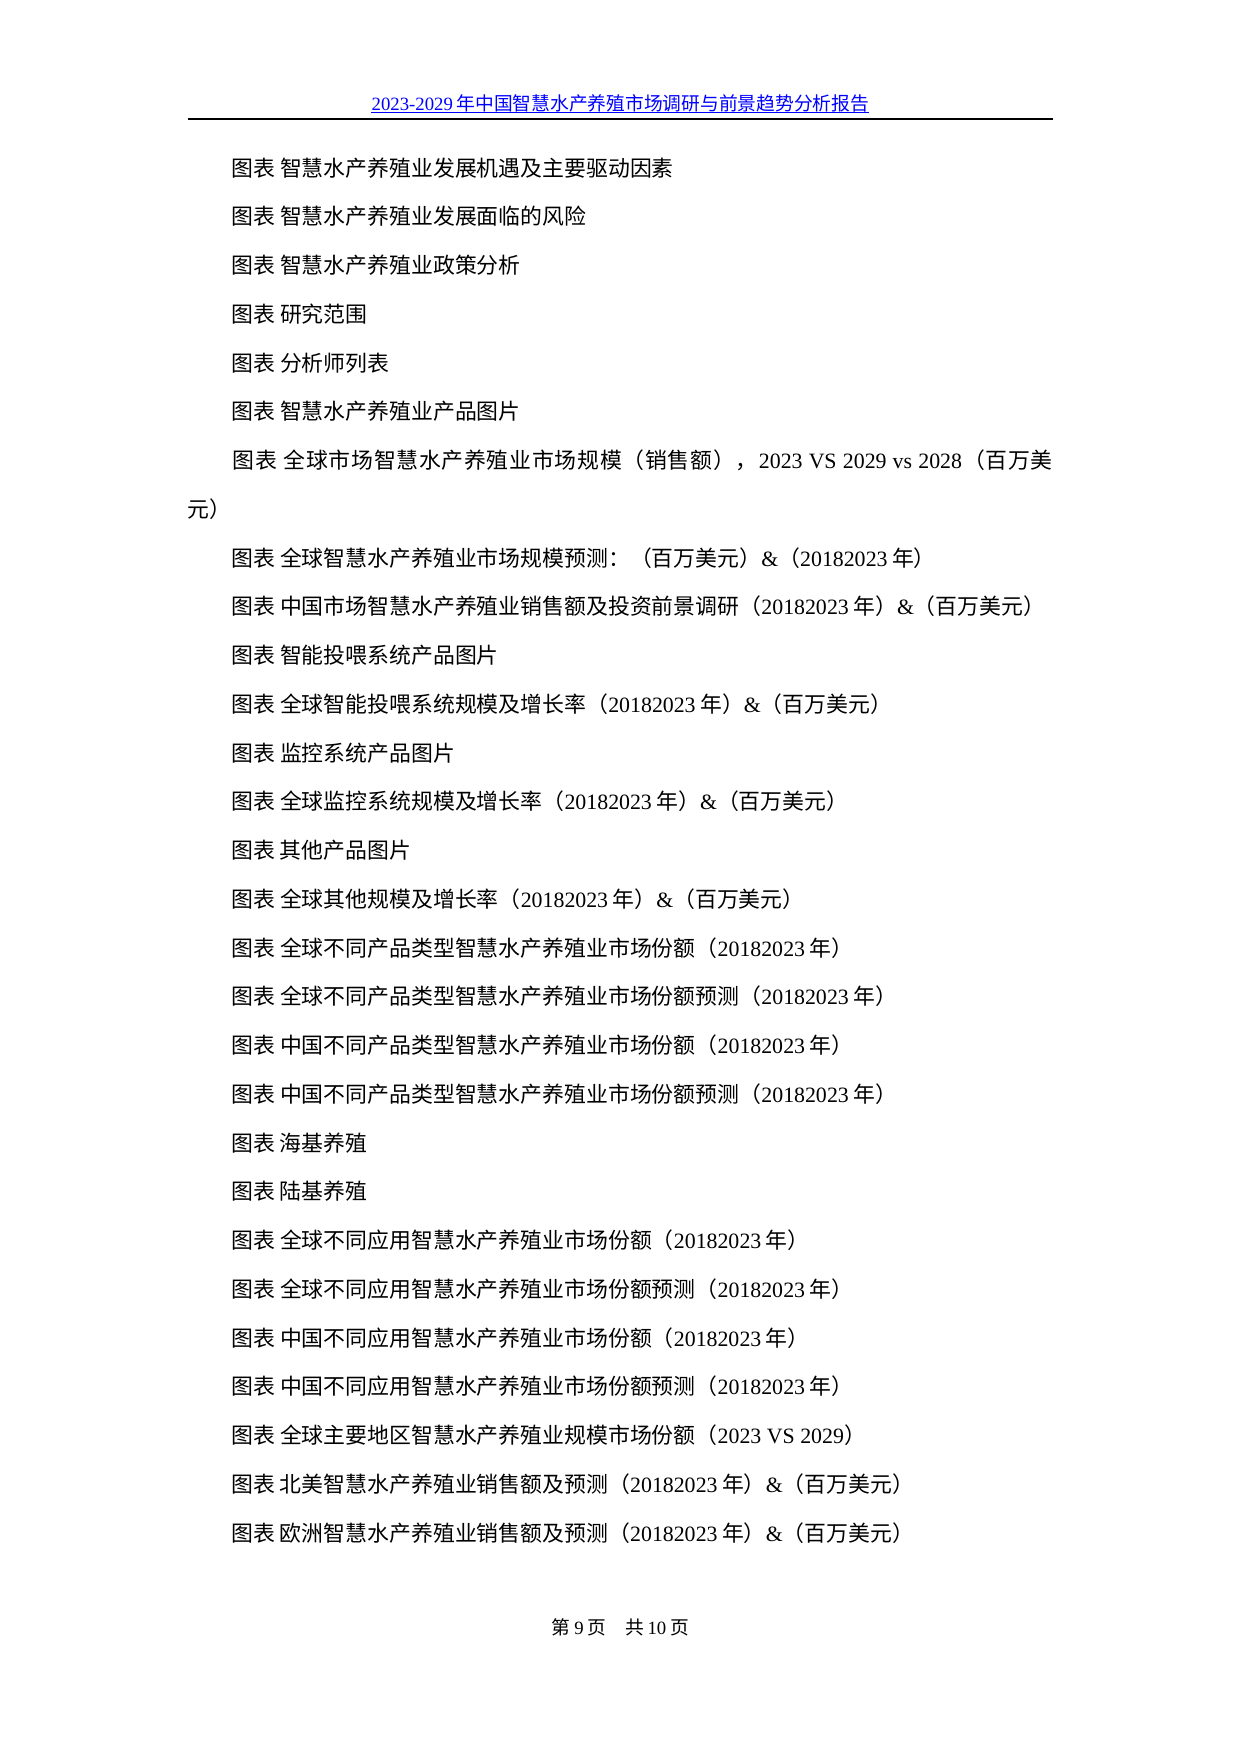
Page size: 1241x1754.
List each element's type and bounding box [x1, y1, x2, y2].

text [187, 150, 1053, 1548]
